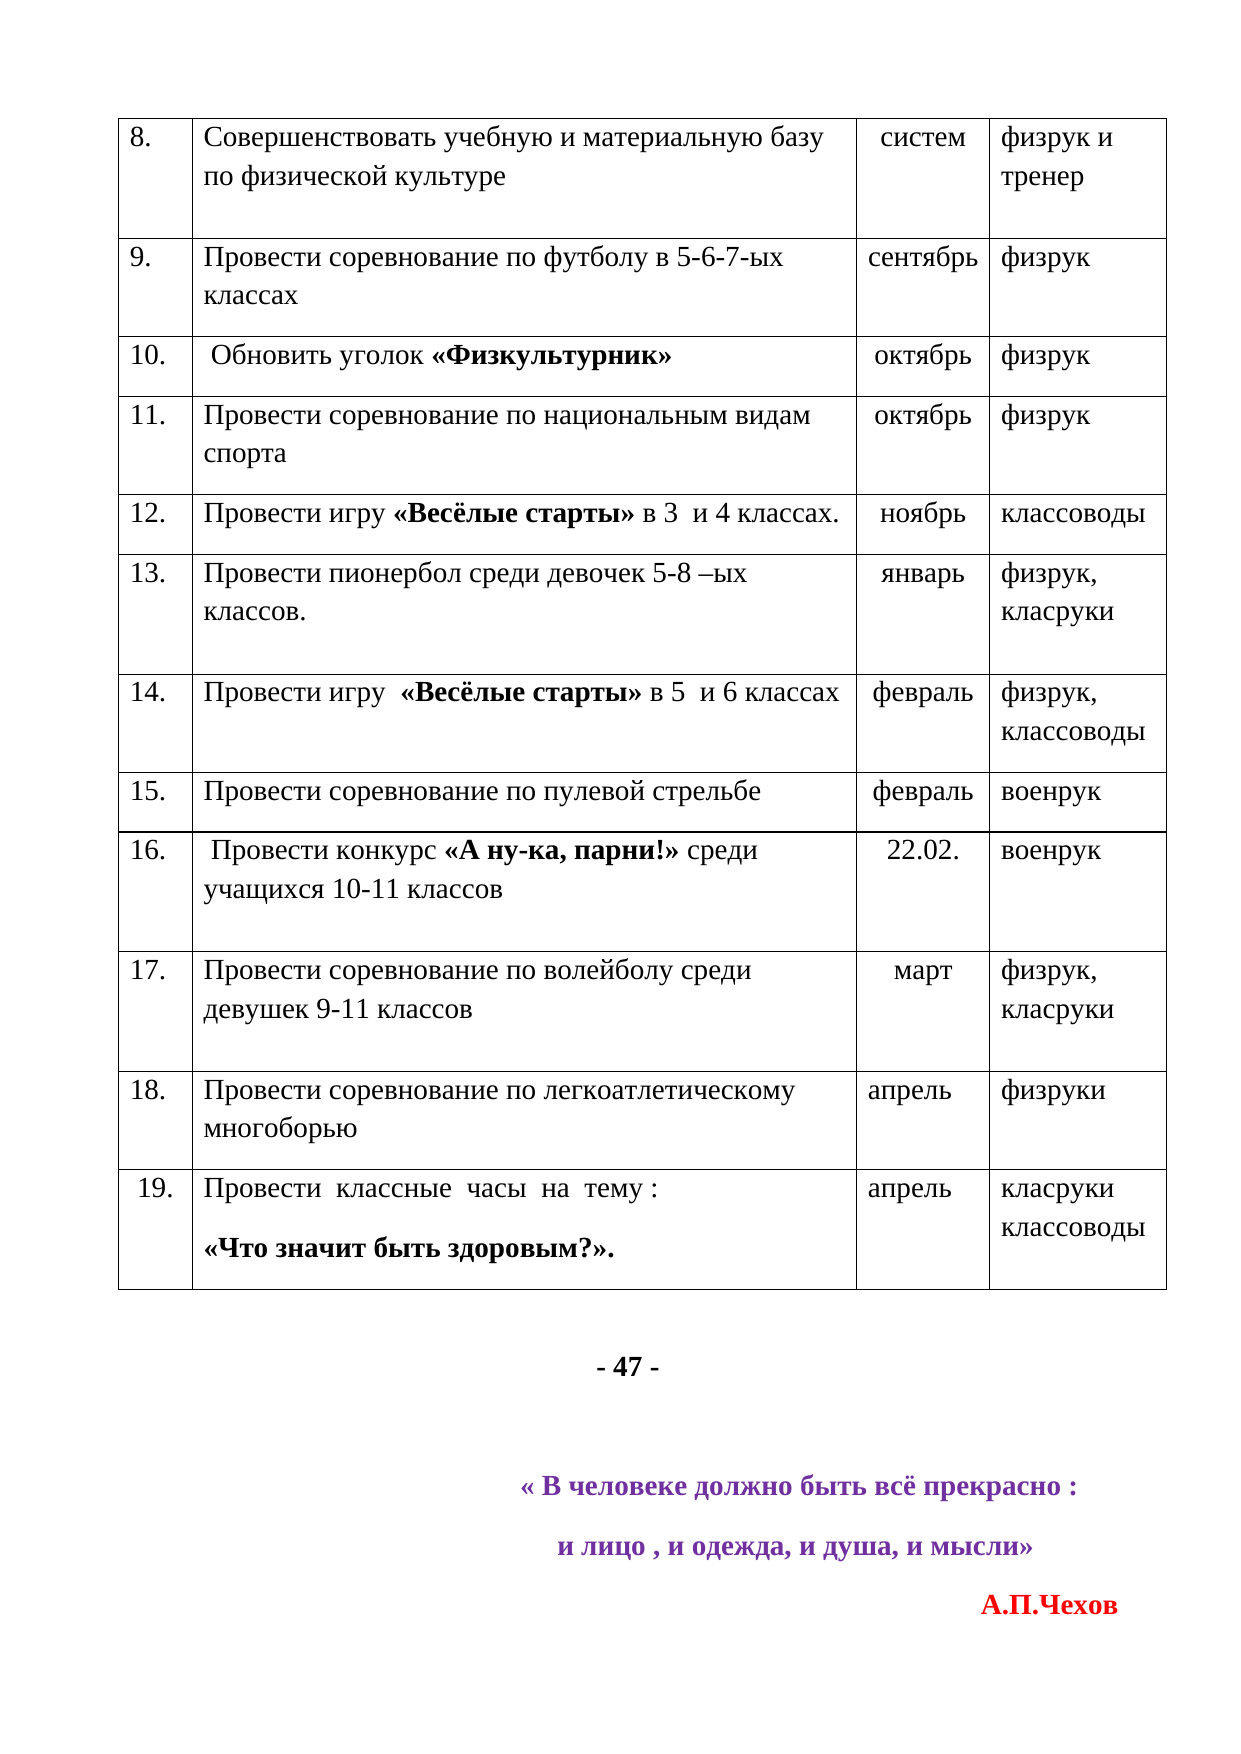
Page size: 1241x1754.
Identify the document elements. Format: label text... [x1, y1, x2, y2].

table_cell январь [857, 555, 989, 673]
table_cell Провести соревнование по легкоатлетическому многоборью [193, 1072, 856, 1169]
table_cell военрук [990, 773, 1166, 831]
table_cell 13. [119, 555, 192, 673]
table_cell март [857, 952, 989, 1071]
table_cell Провести классные часы на тему : «Что значит быть здоровым?». [193, 1170, 856, 1289]
table_cell класруки классоводы [990, 1170, 1166, 1289]
table_cell Провести соревнование по национальным видам спорта [193, 397, 856, 494]
table_cell физрук [990, 239, 1166, 336]
table_cell физрук, классоводы [990, 675, 1166, 772]
table_cell 10. [119, 337, 192, 396]
table_cell Провести игру «Весёлые старты» в 3 и 4 классах. [193, 495, 856, 554]
table_cell ноябрь [857, 495, 989, 554]
table_cell классоводы [990, 495, 1166, 554]
table_cell февраль [857, 773, 989, 831]
table_cell апрель [857, 1072, 989, 1169]
table_cell 22.02. [857, 833, 989, 951]
table_cell Провести игру «Весёлые старты» в 5 и 6 классах [193, 675, 856, 772]
text А.П.Чехов [118, 1587, 1137, 1621]
table_cell февраль [857, 675, 989, 772]
table_cell апрель [857, 1170, 989, 1289]
table_cell Провести соревнование по волейболу среди девушек 9-11 классов [193, 952, 856, 1071]
table_cell Провести конкурс «А ну-ка, парни!» среди учащихся 10-11 классов [193, 833, 856, 951]
table_cell систем [857, 119, 989, 238]
table_cell физрук, класруки [990, 555, 1166, 673]
text « В человеке должно быть всё прекрасно : [118, 1468, 1137, 1502]
table_cell военрук [990, 833, 1166, 951]
table_cell Провести соревнование по пулевой стрельбе [193, 773, 856, 831]
table_cell 9. [119, 239, 192, 336]
table_cell 16. [119, 833, 192, 951]
text и лицо , и одежда, и душа, и мысли» [118, 1528, 1137, 1561]
text - 47 - [118, 1349, 1137, 1383]
table_cell 19. [119, 1170, 192, 1289]
table_cell 15. [119, 773, 192, 831]
table_cell 8. [119, 119, 192, 238]
table_cell октябрь [857, 337, 989, 396]
table_cell сентябрь [857, 239, 989, 336]
table_cell физрук [990, 397, 1166, 494]
table_cell Провести соревнование по футболу в 5-6-7-ых классах [193, 239, 856, 336]
table_cell 14. [119, 675, 192, 772]
table_cell Совершенствовать учебную и материальную базу по физической культуре [193, 119, 856, 238]
table_cell физрук [990, 337, 1166, 396]
table_cell физрук и тренер [990, 119, 1166, 238]
table_cell Провести пионербол среди девочек 5-8 –ых классов. [193, 555, 856, 673]
table_cell 11. [119, 397, 192, 494]
table_cell 18. [119, 1072, 192, 1169]
table_cell октябрь [857, 397, 989, 494]
table_cell 12. [119, 495, 192, 554]
table_cell физруки [990, 1072, 1166, 1169]
table_cell Обновить уголок «Физкультурник» [193, 337, 856, 396]
table_cell физрук, класруки [990, 952, 1166, 1071]
table_cell 17. [119, 952, 192, 1071]
